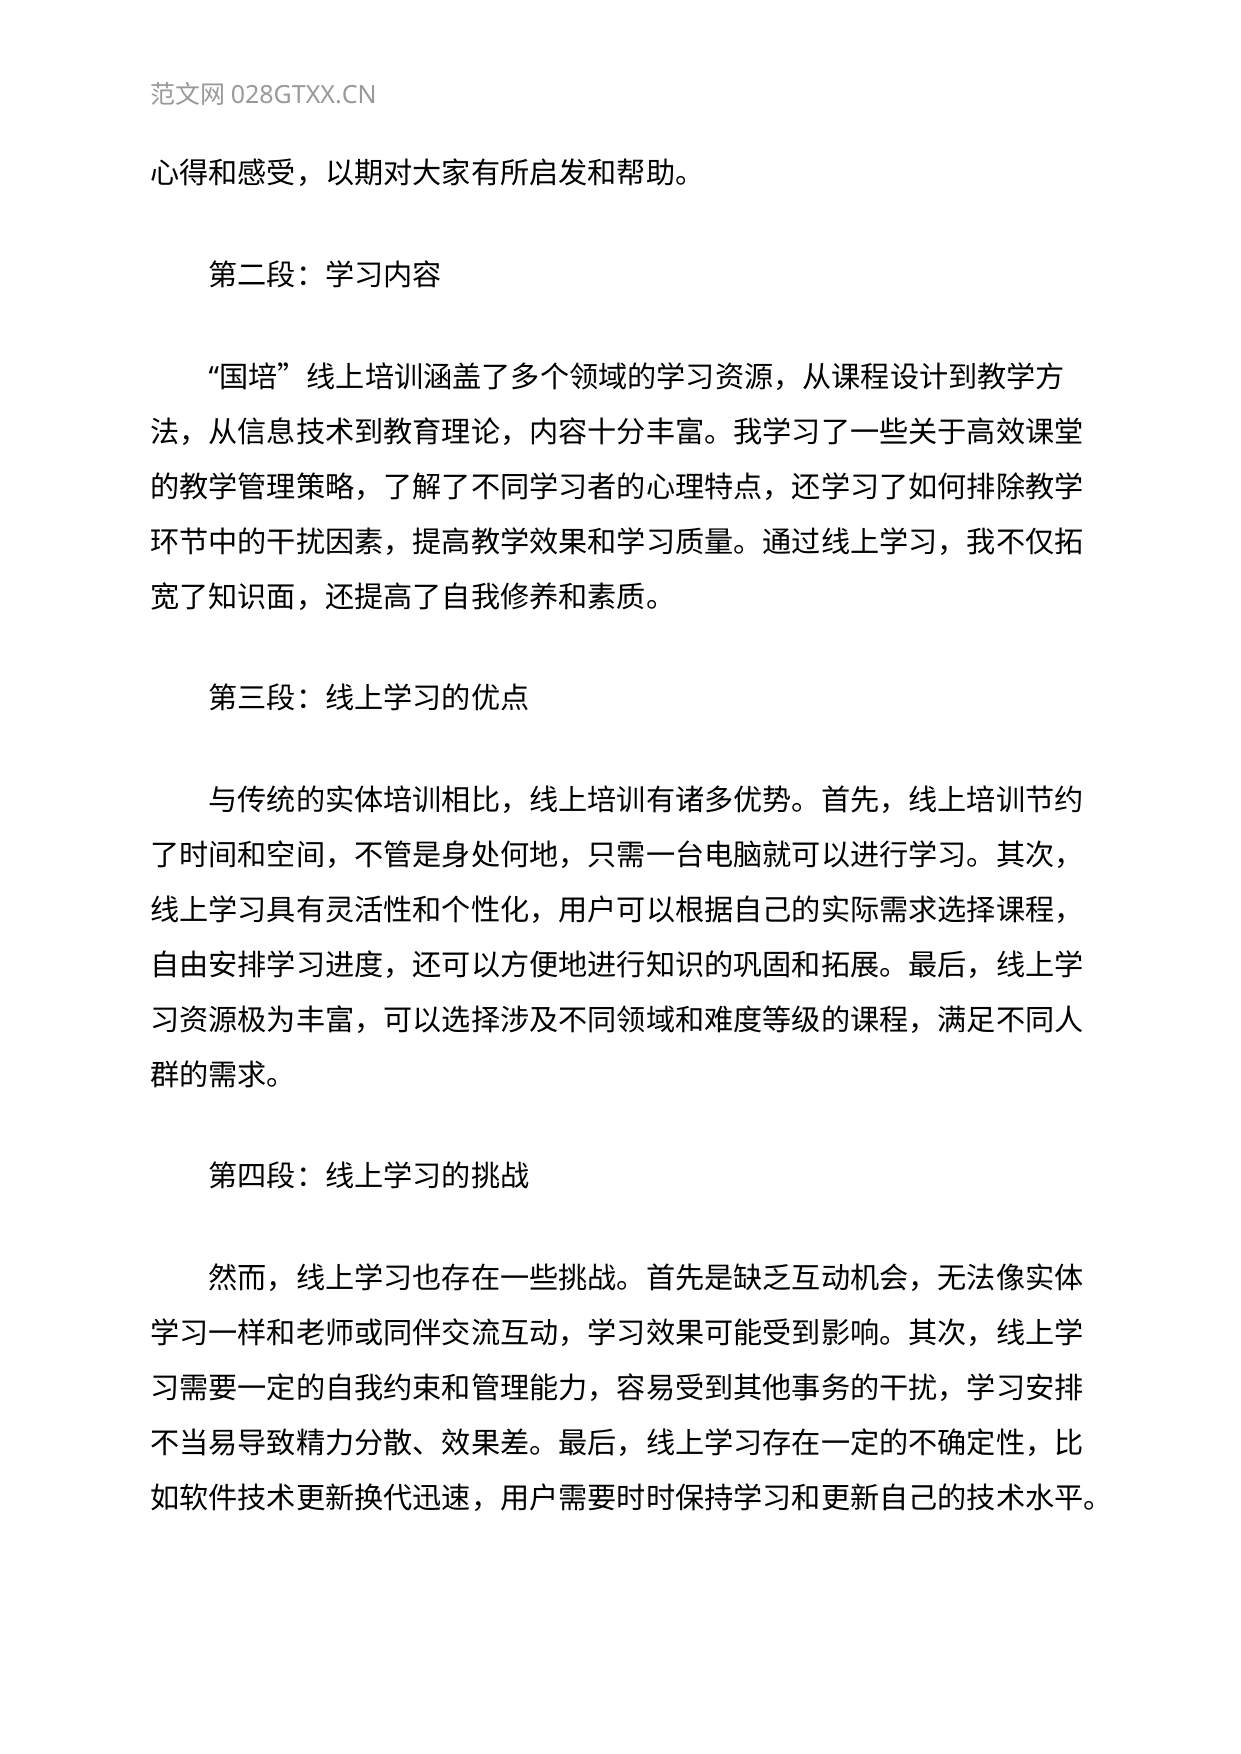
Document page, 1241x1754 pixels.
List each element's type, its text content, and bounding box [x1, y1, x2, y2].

text 第四段：线上学习的挑战 [150, 1153, 1090, 1195]
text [150, 150, 1090, 192]
text 与传统的实体培训相比，线上培训有诸多优势。首先，线上培训节约了时间和空间，不管是身处何地，只需一台电脑就可以进行学习。其次，线上学习具有灵活性和个性化，用户可以根据自己的实际需求选择课程，自由安排学习进度，还可以方便地进行知识的巩固和拓展。最后，线上学习资源极为丰富，可以选择涉及不同领域和难度等级的课程，满足不同人群的需求。 [150, 777, 1090, 1093]
text 然而，线上学习也存在一些挑战。首先是缺乏互动机会，无法像实体学习一样和老师或同伴交流互动，学习效果可能受到影响。其次，线上学习需要一定的自我约束和管理能力，容易受到其他事务的干扰，学习安排不当易导致精力分散、效果差。最后，线上学习存在一定的不确定性，比如软件技术更新换代迅速，用户需要时时保持学习和更新自己的技术水平。 [150, 1255, 1090, 1517]
text “国培”线上培训涵盖了多个领域的学习资源，从课程设计到教学方法，从信息技术到教育理论，内容十分丰富。我学习了一些关于高效课堂的教学管理策略，了解了不同学习者的心理特点，还学习了如何排除教学环节中的干扰因素，提高教学效果和学习质量。通过线上学习，我不仅拓宽了知识面，还提高了自我修养和素质。 [150, 353, 1090, 616]
text 第三段：线上学习的优点 [150, 675, 1090, 717]
text 第二段：学习内容 [150, 252, 1090, 294]
